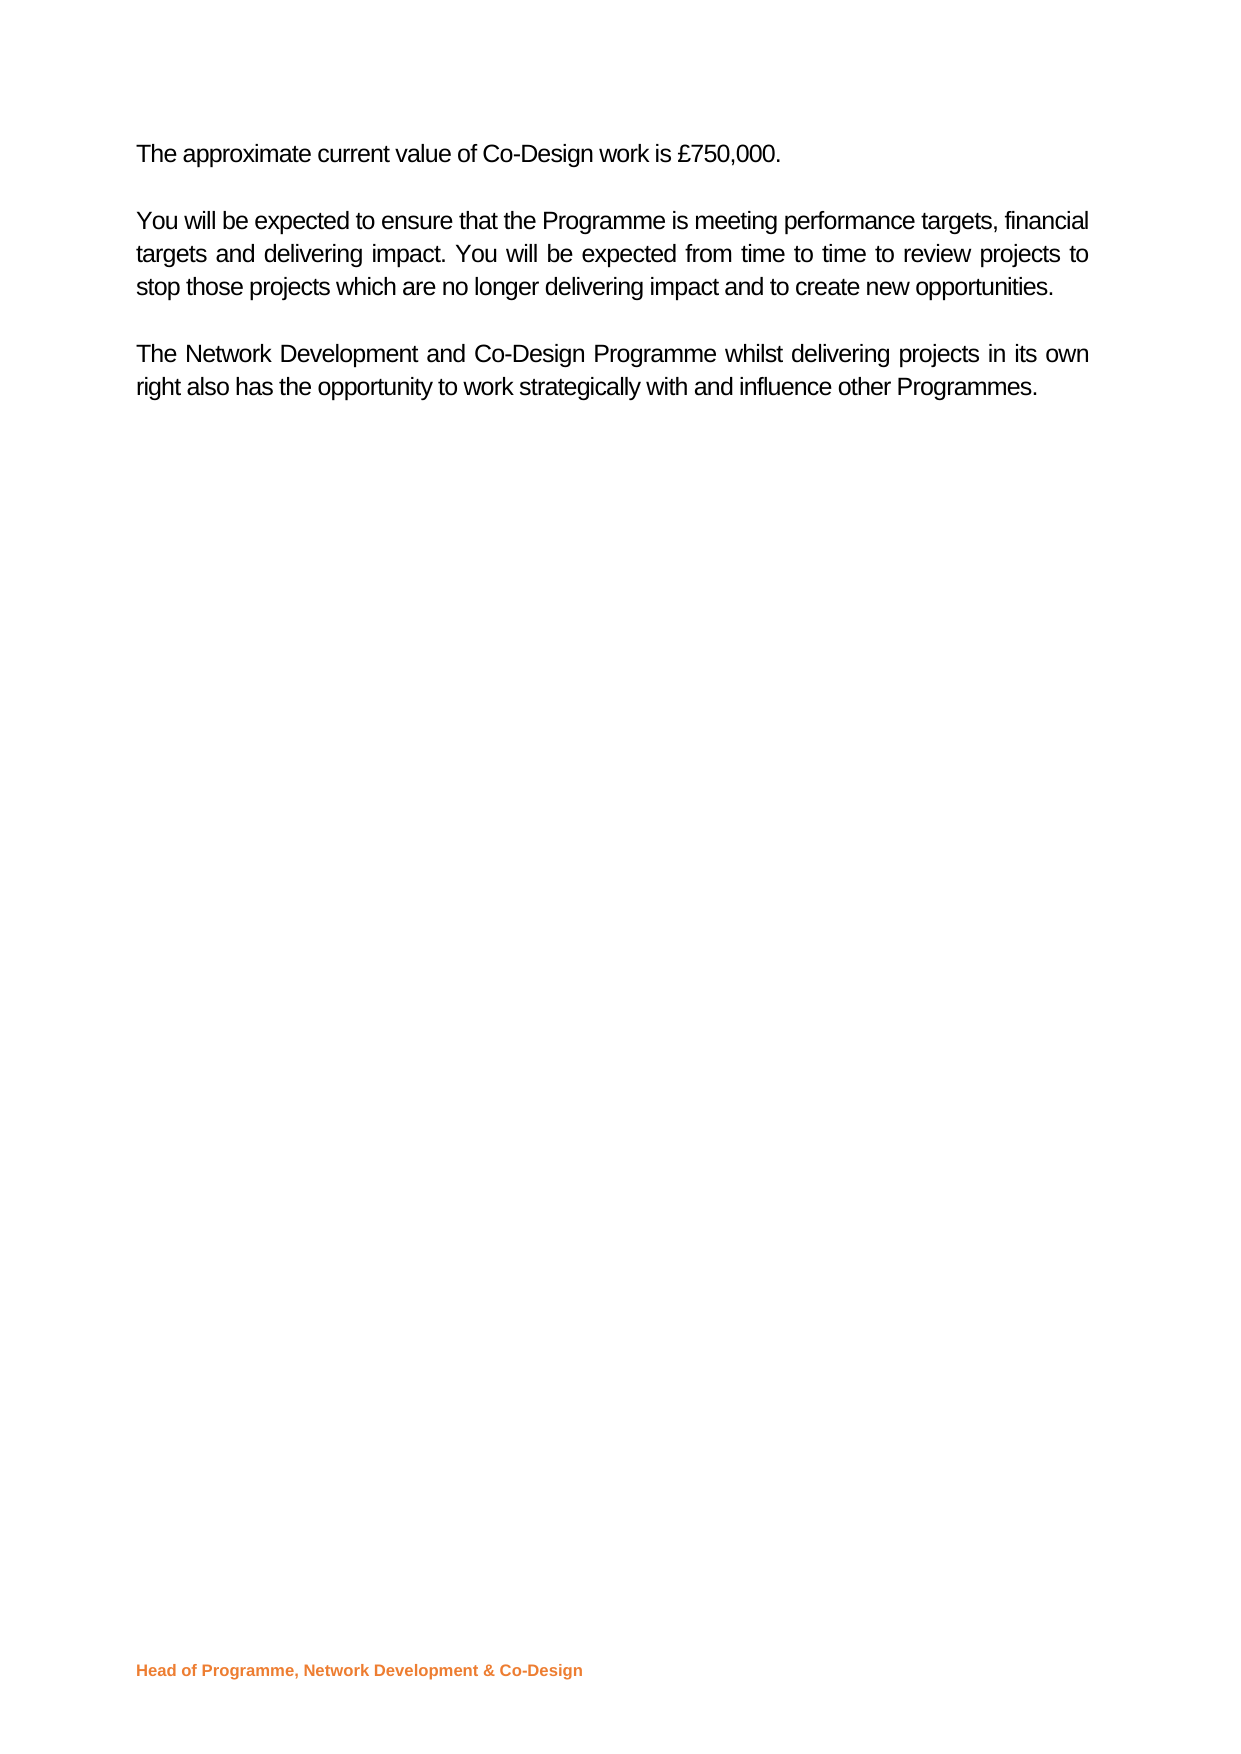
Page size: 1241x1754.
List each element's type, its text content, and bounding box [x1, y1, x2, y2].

text You will be expected to ensure that the Programme is meeting performance targets, financial targets and delivering impact. You will be expected from time to time to review projects to stop those projects which are no longer delivering impact and to create new opportunities. [136, 202, 1090, 302]
text The Network Development and Co-Design Programme whilst delivering projects in its own right also has the opportunity to work strategically with and influence other Programmes. [136, 336, 1090, 402]
text The approximate current value of Co-Design work is £750,000. [136, 136, 1090, 169]
